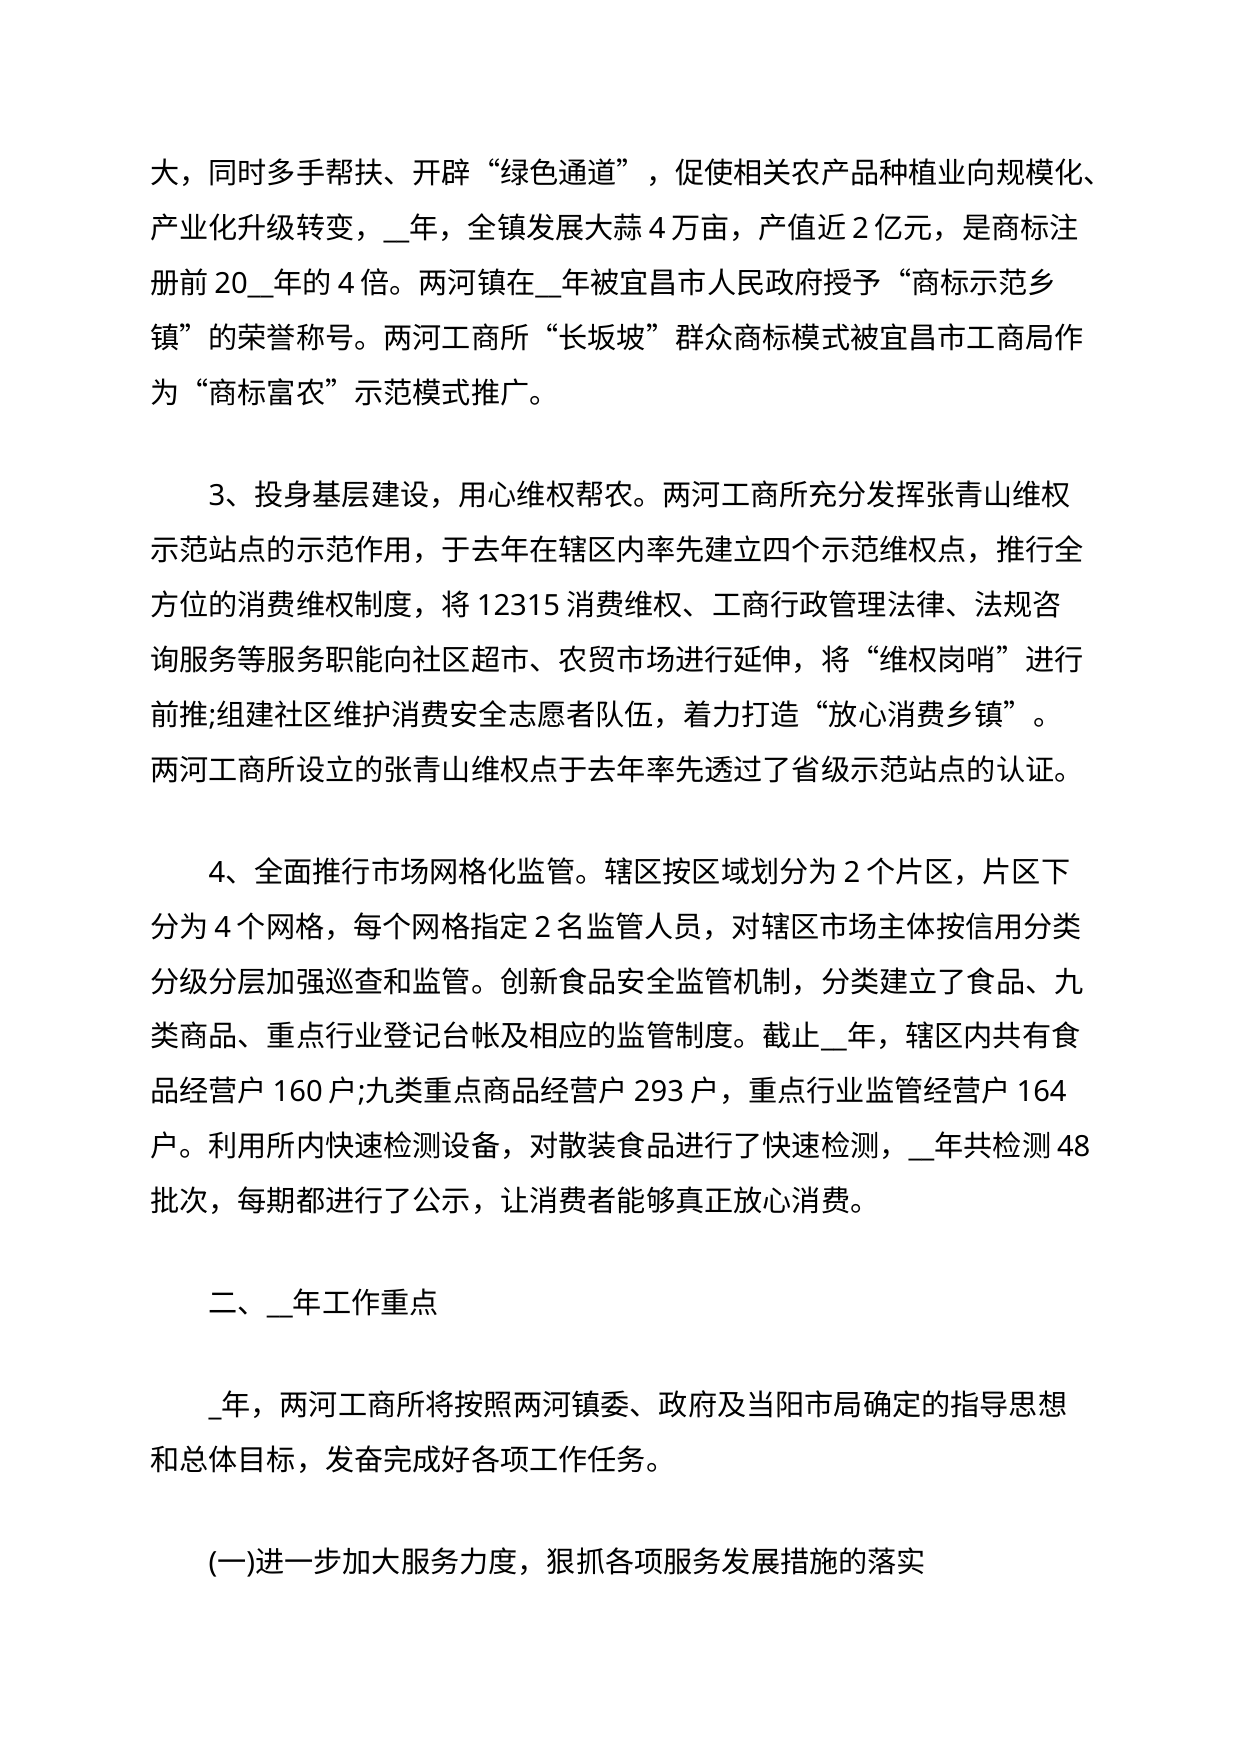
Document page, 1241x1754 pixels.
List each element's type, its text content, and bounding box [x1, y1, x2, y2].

text _年，两河工商所将按照两河镇委、政府及当阳市局确定的指导思想和总体目标，发奋完成好各项工作任务。 [150, 1382, 1090, 1479]
text 4、全面推行市场网格化监管。辖区按区域划分为2个片区，片区下分为4个网格，每个网格指定2名监管人员，对辖区市场主体按信用分类分级分层加强巡查和监管。创新食品安全监管机制，分类建立了食品、九类商品、重点行业登记台帐及相应的监管制度。截止__年，辖区内共有食品经营户160户;九类重点商品经营户293户，重点行业监管经营户164户。利用所内快速检测设备，对散装食品进行了快速检测，__年共检测48批次，每期都进行了公示，让消费者能够真正放心消费。 [150, 848, 1090, 1220]
text (一)进一步加大服务力度，狠抓各项服务发展措施的落实 [150, 1538, 1090, 1581]
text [150, 150, 1090, 412]
text 3、投身基层建设，用心维权帮农。两河工商所充分发挥张青山维权示范站点的示范作用，于去年在辖区内率先建立四个示范维权点，推行全方位的消费维权制度，将12315消费维权、工商行政管理法律、法规咨询服务等服务职能向社区超市、农贸市场进行延伸，将“维权岗哨”进行前推;组建社区维护消费安全志愿者队伍，着力打造“放心消费乡镇”。两河工商所设立的张青山维权点于去年率先透过了省级示范站点的认证。 [150, 472, 1090, 789]
text 二、__年工作重点 [150, 1280, 1090, 1322]
